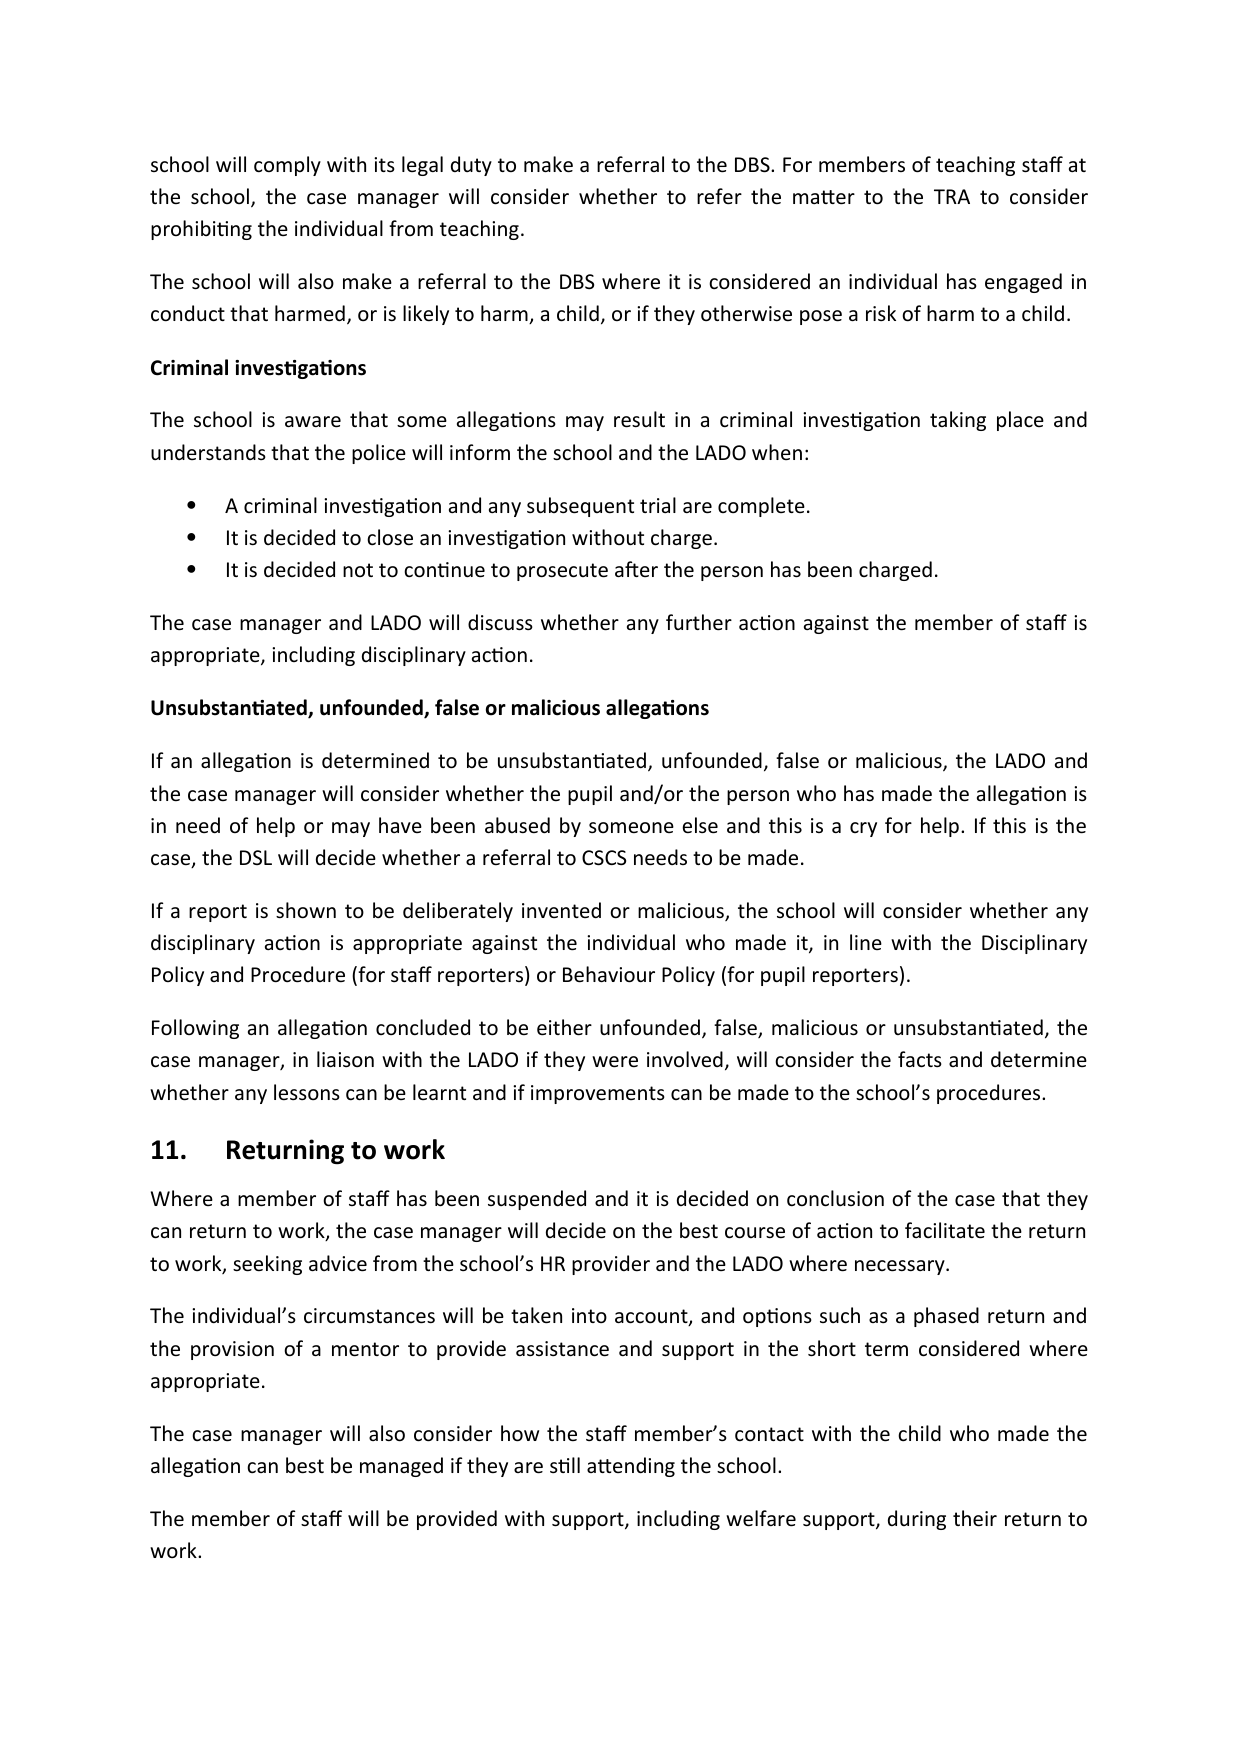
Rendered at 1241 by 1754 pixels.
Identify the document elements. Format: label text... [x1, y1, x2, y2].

list It is decided to close an investigation without charge. [187, 523, 1090, 551]
text The case manager will also consider how the staff member’s contact with the child who made the allegation can best be managed if they are still attending the school. [150, 1419, 1090, 1479]
text Where a member of staff has been suspended and it is decided on conclusion of the case that they can return to work, the case manager will decide on the best course of action to facilitate the return to work, seeking advice from the school’s HR provider and the LADO where necessary. [150, 1184, 1090, 1277]
text Following an allegation concluded to be either unfounded, false, malicious or unsubstantiated, the case manager, in liaison with the LADO if they were involved, will consider the facts and determine whether any lessons can be learnt and if improvements can be made to the school’s procedures. [150, 1013, 1090, 1106]
text The member of staff will be provided with support, including welfare support, during their return to work. [150, 1504, 1090, 1564]
text If an allegation is determined to be unsubstantiated, unfounded, false or malicious, the LADO and the case manager will consider whether the pupil and/or the person who has made the allegation is in need of help or may have been abused by someone else and this is a cry for help. If this is the case, the DSL will decide whether a referral to CSCS needs to be made. [150, 746, 1090, 871]
text The individual’s circumstances will be taken into account, and options such as a phased return and the provision of a mentor to provide assistance and support in the short term considered where appropriate. [150, 1302, 1090, 1394]
text Criminal investigations [150, 353, 1090, 381]
list A criminal investigation and any subsequent trial are complete. [187, 491, 1090, 519]
text The case manager and LADO will discuss whether any further action against the member of staff is appropriate, including disciplinary action. [150, 608, 1090, 668]
text The school will also make a referral to the DBS where it is considered an individual has engaged in conduct that harmed, or is likely to harm, a child, or if they otherwise pose a risk of harm to a child. [150, 267, 1090, 328]
text Unsubstantiated, unfounded, false or malicious allegations [150, 693, 1090, 721]
text If a report is shown to be deliberately invented or malicious, the school will consider whether any disciplinary action is appropriate against the individual who made it, in line with the Disciplinary Policy and Procedure (for staff reporters) or Behaviour Policy (for pupil reporters). [150, 896, 1090, 988]
list It is decided not to continue to prosecute after the person has been charged. [187, 555, 1090, 583]
subtitle Returning to work [150, 1131, 1090, 1166]
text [150, 150, 1090, 242]
text The school is aware that some allegations may result in a criminal investigation taking place and understands that the police will inform the school and the LADO when: [150, 406, 1090, 466]
